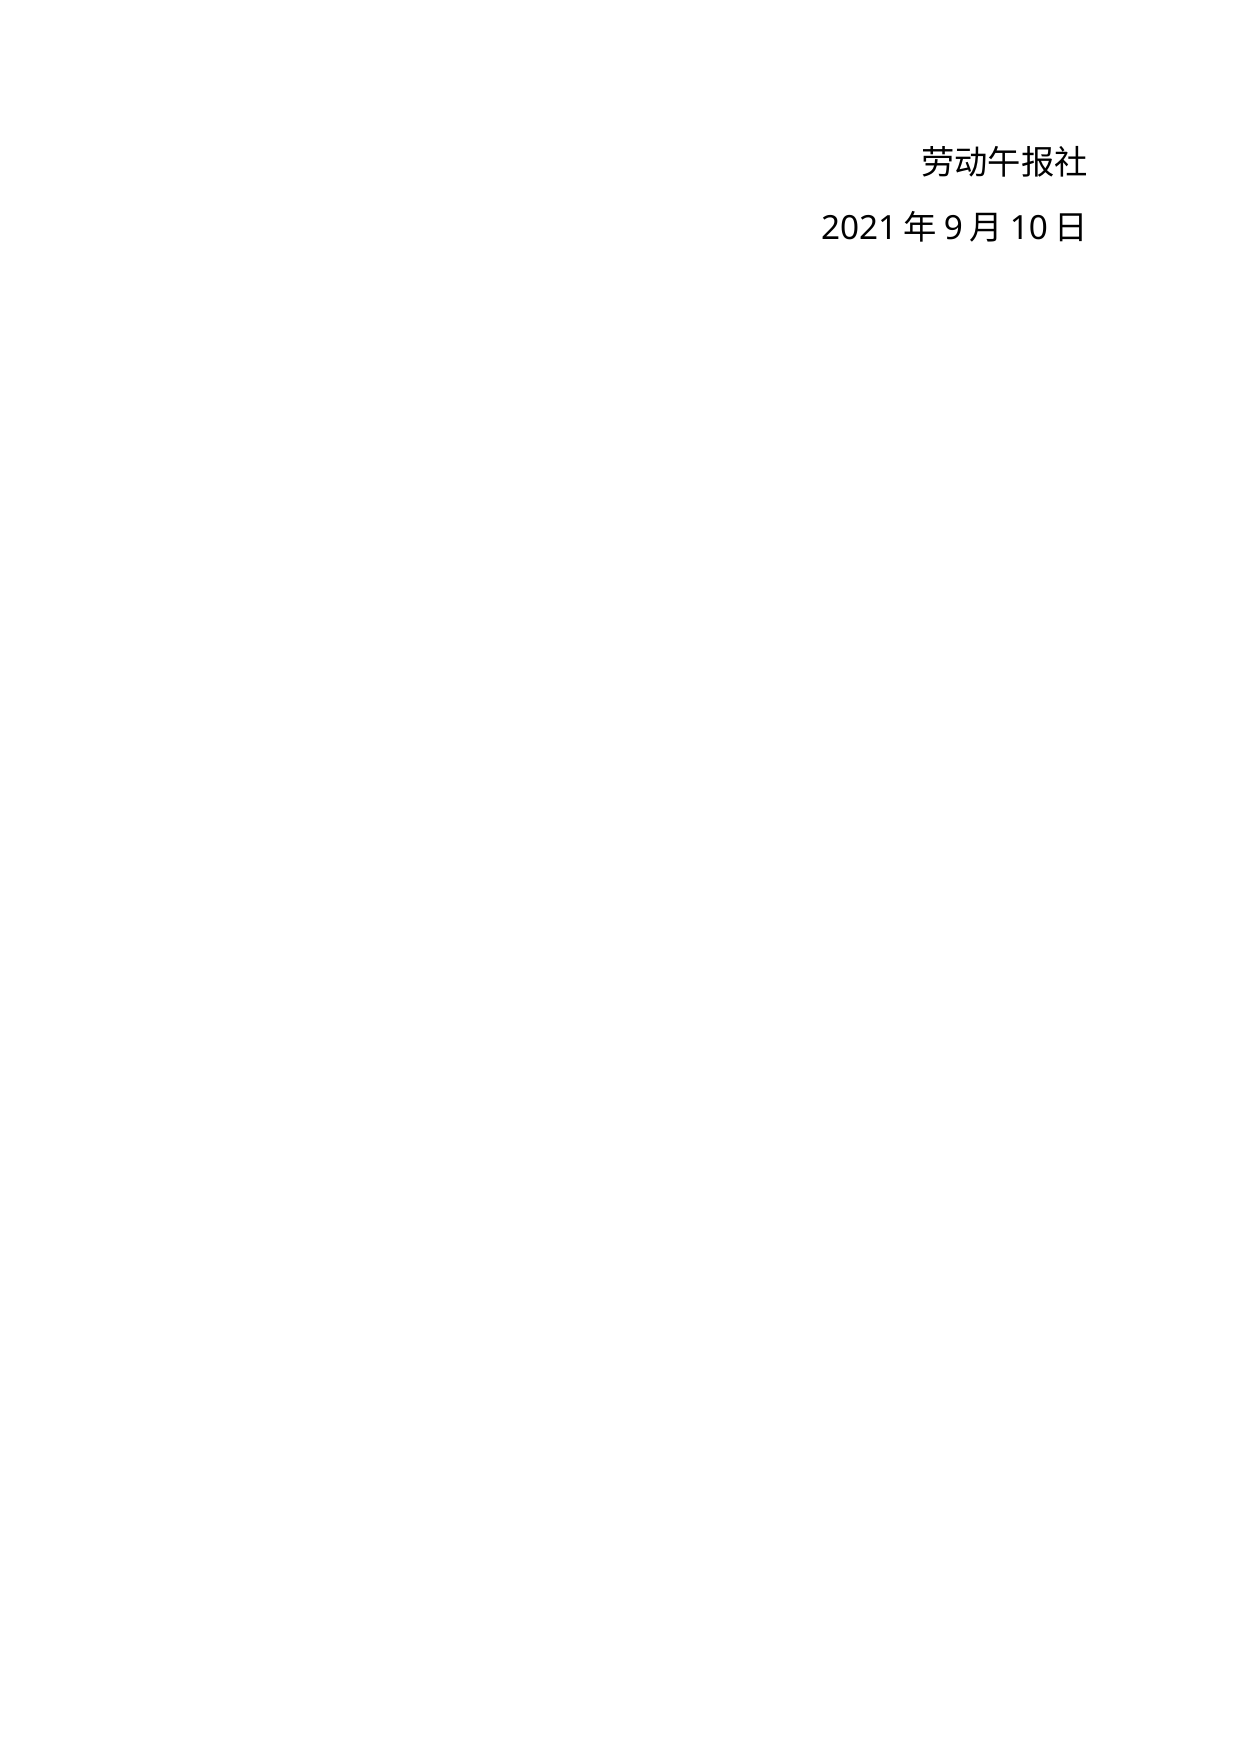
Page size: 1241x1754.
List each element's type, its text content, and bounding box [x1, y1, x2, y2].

text 2021年9月10日 [150, 192, 1087, 257]
text 劳动午报社 [150, 127, 1087, 192]
